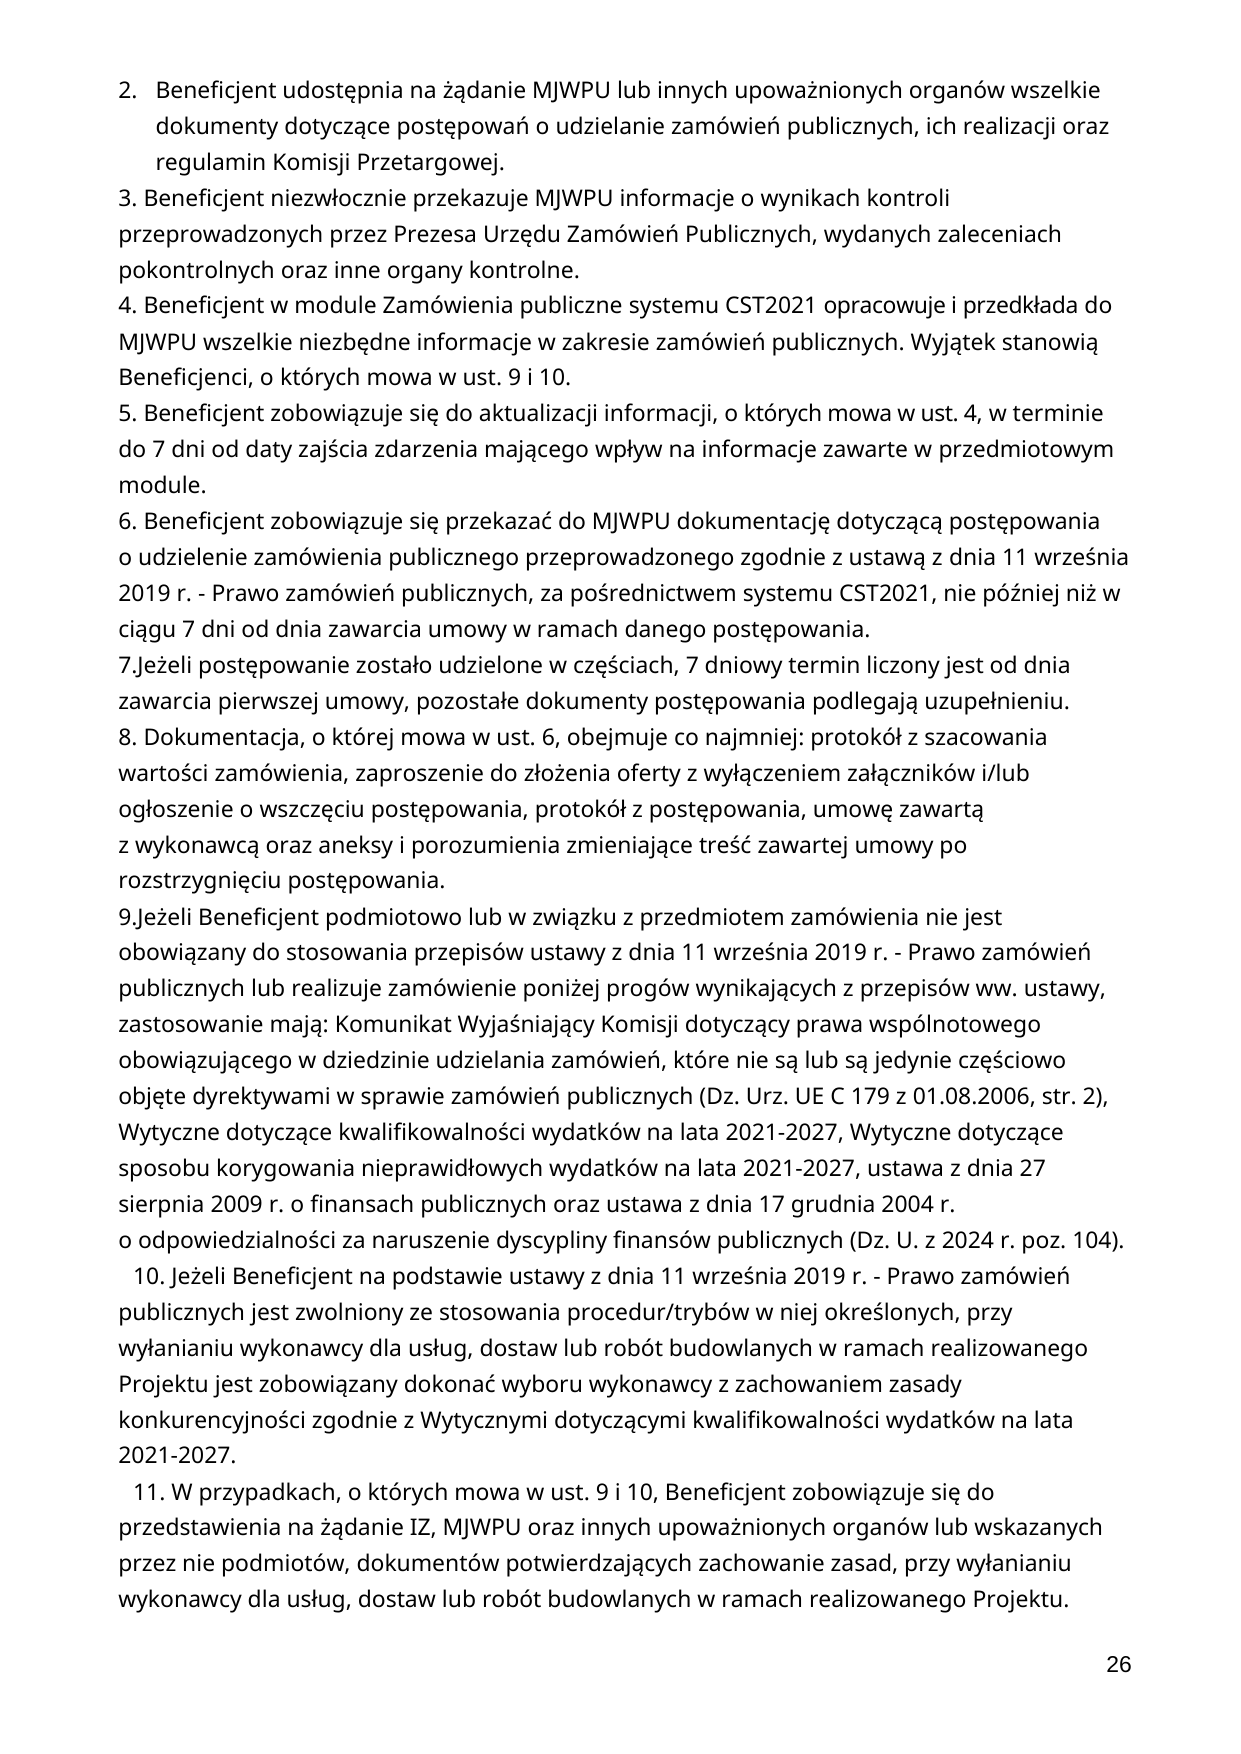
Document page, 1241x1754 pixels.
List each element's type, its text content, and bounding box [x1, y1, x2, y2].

text 10. Jeżeli Beneficjent na podstawie ustawy z dnia 11 września 2019 r. - Prawo zamówień publicznych jest zwolniony ze stosowania procedur/trybów w niej określonych, przy wyłanianiu wykonawcy dla usług, dostaw lub robót budowlanych w ramach realizowanego Projektu jest zobowiązany dokonać wyboru wykonawcy z zachowaniem zasady konkurencyjności zgodnie z Wytycznymi dotyczącymi kwalifikowalności wydatków na lata 2021-2027. [118, 1260, 1132, 1471]
list Beneficjent udostępnia na żądanie MJWPU lub innych upoważnionych organów wszelkie dokumenty dotyczące postępowań o udzielanie zamówień publicznych, ich realizacji oraz regulamin Komisji Przetargowej. [118, 74, 1132, 177]
text 6. Beneficjent zobowiązuje się przekazać do MJWPU dokumentację dotyczącą postępowania o udzielenie zamówienia publicznego przeprowadzonego zgodnie z ustawą z dnia 11 września 2019 r. - Prawo zamówień publicznych, za pośrednictwem systemu CST2021, nie później niż w ciągu 7 dni od dnia zawarcia umowy w ramach danego postępowania. [118, 505, 1132, 644]
text 3. Beneficjent niezwłocznie przekazuje MJWPU informacje o wynikach kontroli przeprowadzonych przez Prezesa Urzędu Zamówień Publicznych, wydanych zaleceniach pokontrolnych oraz inne organy kontrolne. [118, 182, 1132, 285]
text 7.Jeżeli postępowanie zostało udzielone w częściach, 7 dniowy termin liczony jest od dnia zawarcia pierwszej umowy, pozostałe dokumenty postępowania podlegają uzupełnieniu. [118, 649, 1132, 716]
text 11. W przypadkach, o których mowa w ust. 9 i 10, Beneficjent zobowiązuje się do przedstawienia na żądanie IZ, MJWPU oraz innych upoważnionych organów lub wskazanych przez nie podmiotów, dokumentów potwierdzających zachowanie zasad, przy wyłanianiu wykonawcy dla usług, dostaw lub robót budowlanych w ramach realizowanego Projektu. [118, 1475, 1132, 1614]
text 4. Beneficjent w module Zamówienia publiczne systemu CST2021 opracowuje i przedkłada do MJWPU wszelkie niezbędne informacje w zakresie zamówień publicznych. Wyjątek stanowią Beneficjenci, o których mowa w ust. 9 i 10. [118, 289, 1132, 393]
text 8. Dokumentacja, o której mowa w ust. 6, obejmuje co najmniej: protokół z szacowania wartości zamówienia, zaproszenie do złożenia oferty z wyłączeniem załączników i/lub ogłoszenie o wszczęciu postępowania, protokół z postępowania, umowę zawartą z wykonawcą oraz aneksy i porozumienia zmieniające treść zawartej umowy po rozstrzygnięciu postępowania. [118, 721, 1132, 896]
text 9.Jeżeli Beneficjent podmiotowo lub w związku z przedmiotem zamówienia nie jest obowiązany do stosowania przepisów ustawy z dnia 11 września 2019 r. - Prawo zamówień publicznych lub realizuje zamówienie poniżej progów wynikających z przepisów ww. ustawy, zastosowanie mają: Komunikat Wyjaśniający Komisji dotyczący prawa wspólnotowego obowiązującego w dziedzinie udzielania zamówień, które nie są lub są jedynie częściowo objęte dyrektywami w sprawie zamówień publicznych (Dz. Urz. UE C 179 z 01.08.2006, str. 2), Wytyczne dotyczące kwalifikowalności wydatków na lata 2021-2027, Wytyczne dotyczące sposobu korygowania nieprawidłowych wydatków na lata 2021-2027, ustawa z dnia 27 sierpnia 2009 r. o finansach publicznych oraz ustawa z dnia 17 grudnia 2004 r. o odpowiedzialności za naruszenie dyscypliny finansów publicznych (Dz. U. z 2024 r. poz. 104). [118, 900, 1132, 1255]
text 5. Beneficjent zobowiązuje się do aktualizacji informacji, o których mowa w ust. 4, w terminie do 7 dni od daty zajścia zdarzenia mającego wpływ na informacje zawarte w przedmiotowym module. [118, 397, 1132, 500]
